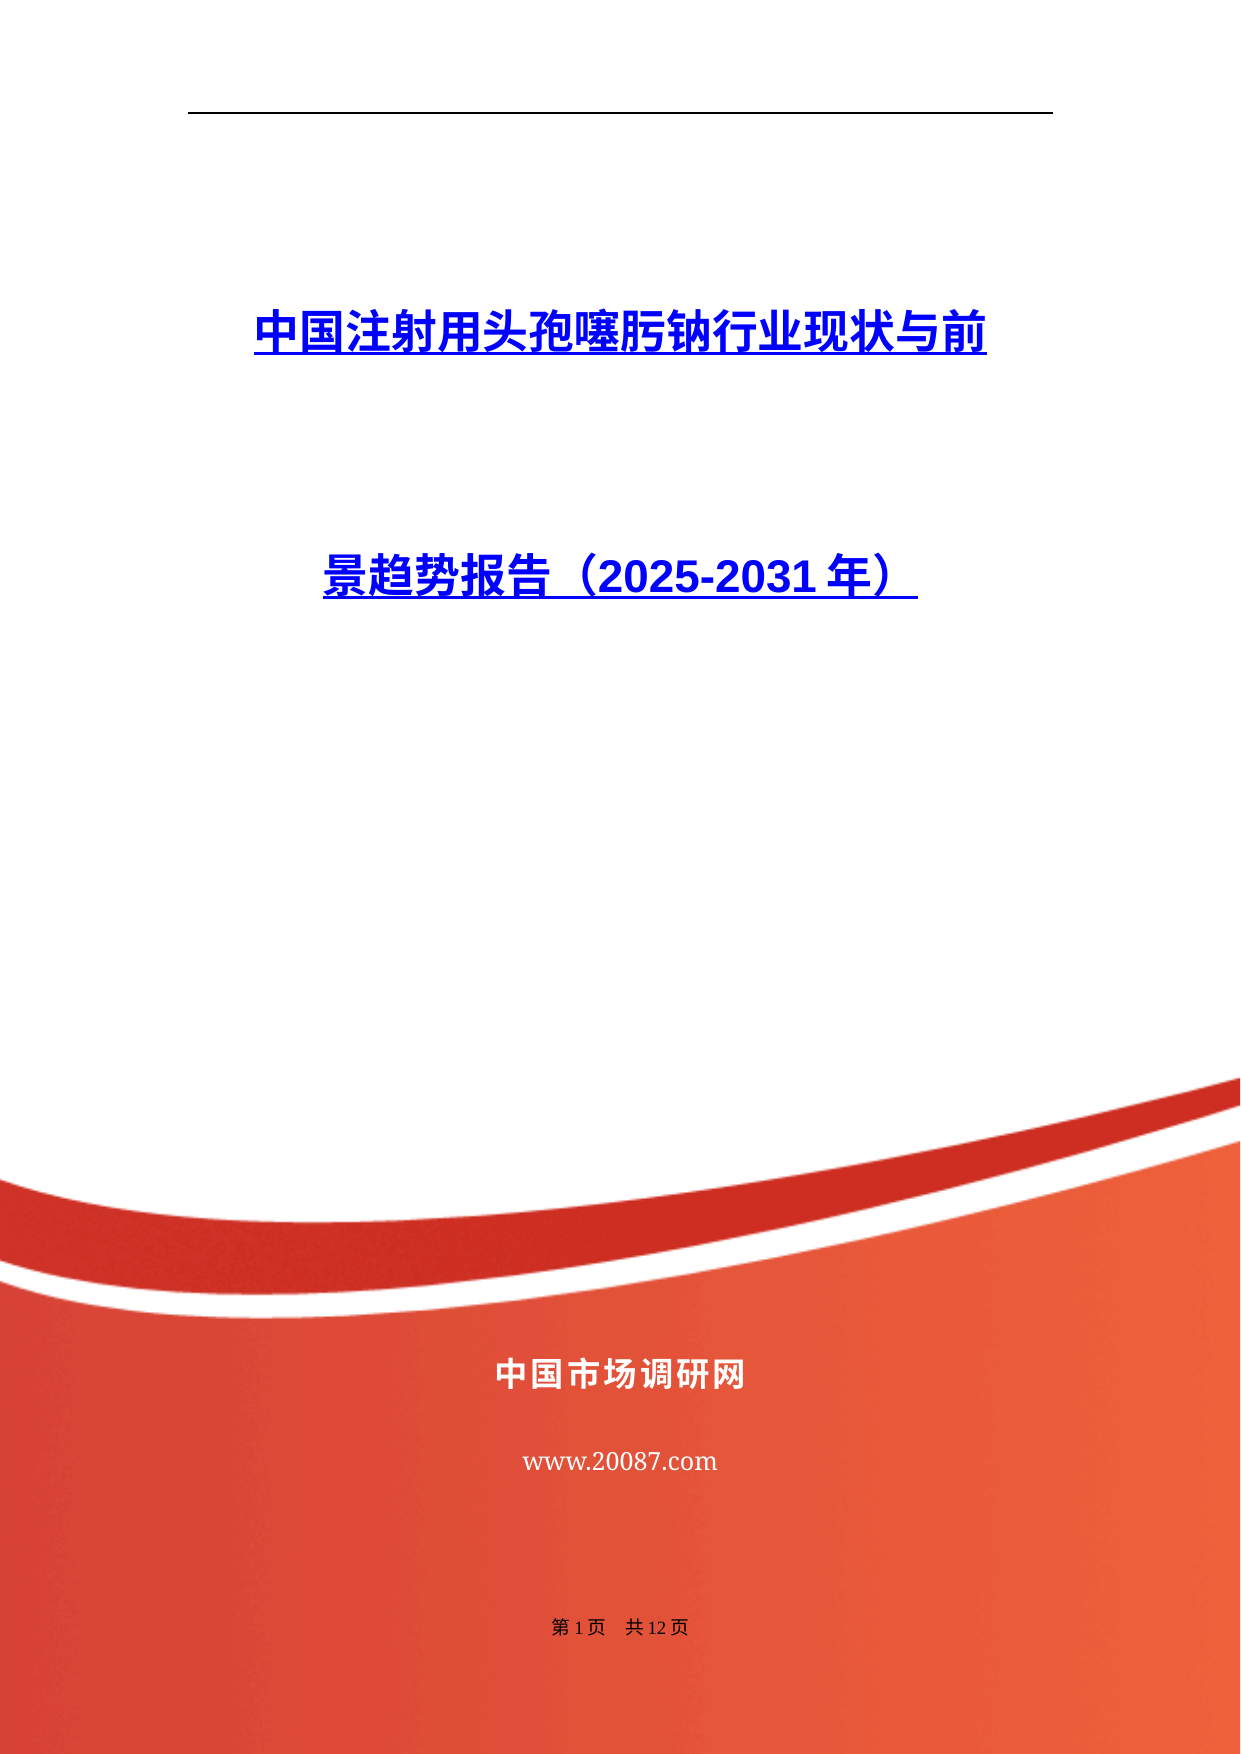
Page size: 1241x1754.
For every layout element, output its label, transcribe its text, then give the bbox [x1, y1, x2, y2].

subtitle 中国市场调研网 [187, 1339, 1053, 1404]
text www.20087.com [187, 1428, 1053, 1493]
picture [0, 1006, 1241, 1754]
table_header 中国注射用头孢噻肟钠行业现状与前景趋势报告（2025-2031年） [188, 207, 1053, 773]
